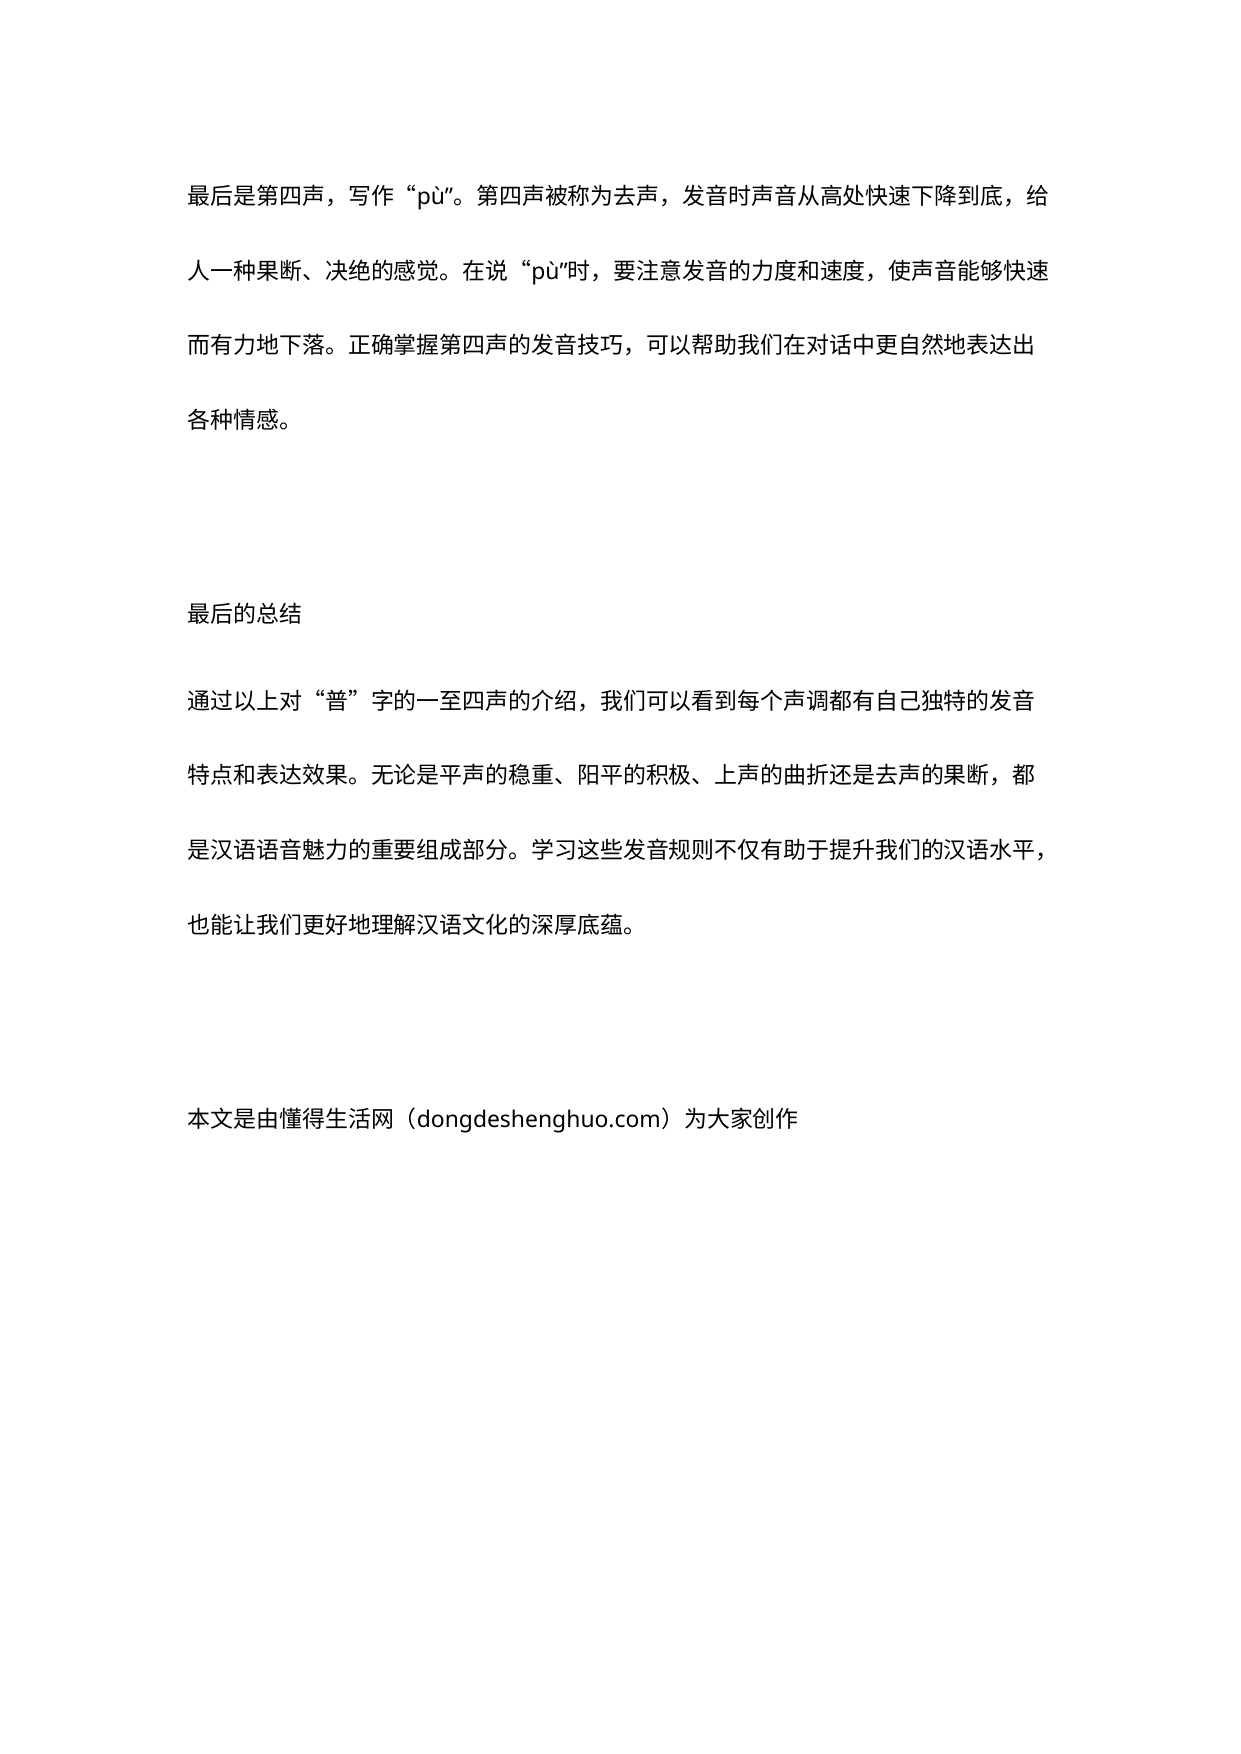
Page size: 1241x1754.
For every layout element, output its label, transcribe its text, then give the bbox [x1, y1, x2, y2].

text 最后的总结 [187, 580, 1053, 645]
text 本文是由懂得生活网（dongdeshenghuo.com）为大家创作 [187, 1085, 1053, 1150]
text 通过以上对“普”字的一至四声的介绍，我们可以看到每个声调都有自己独特的发音特点和表达效果。无论是平声的稳重、阳平的积极、上声的曲折还是去声的果断，都是汉语语音魅力的重要组成部分。学习这些发音规则不仅有助于提升我们的汉语水平，也能让我们更好地理解汉语文化的深厚底蕴。 [187, 667, 1053, 956]
text 最后是第四声，写作“pù”。第四声被称为去声，发音时声音从高处快速下降到底，给人一种果断、决绝的感觉。在说“pù”时，要注意发音的力度和速度，使声音能够快速而有力地下落。正确掌握第四声的发音技巧，可以帮助我们在对话中更自然地表达出各种情感。 [187, 162, 1053, 451]
